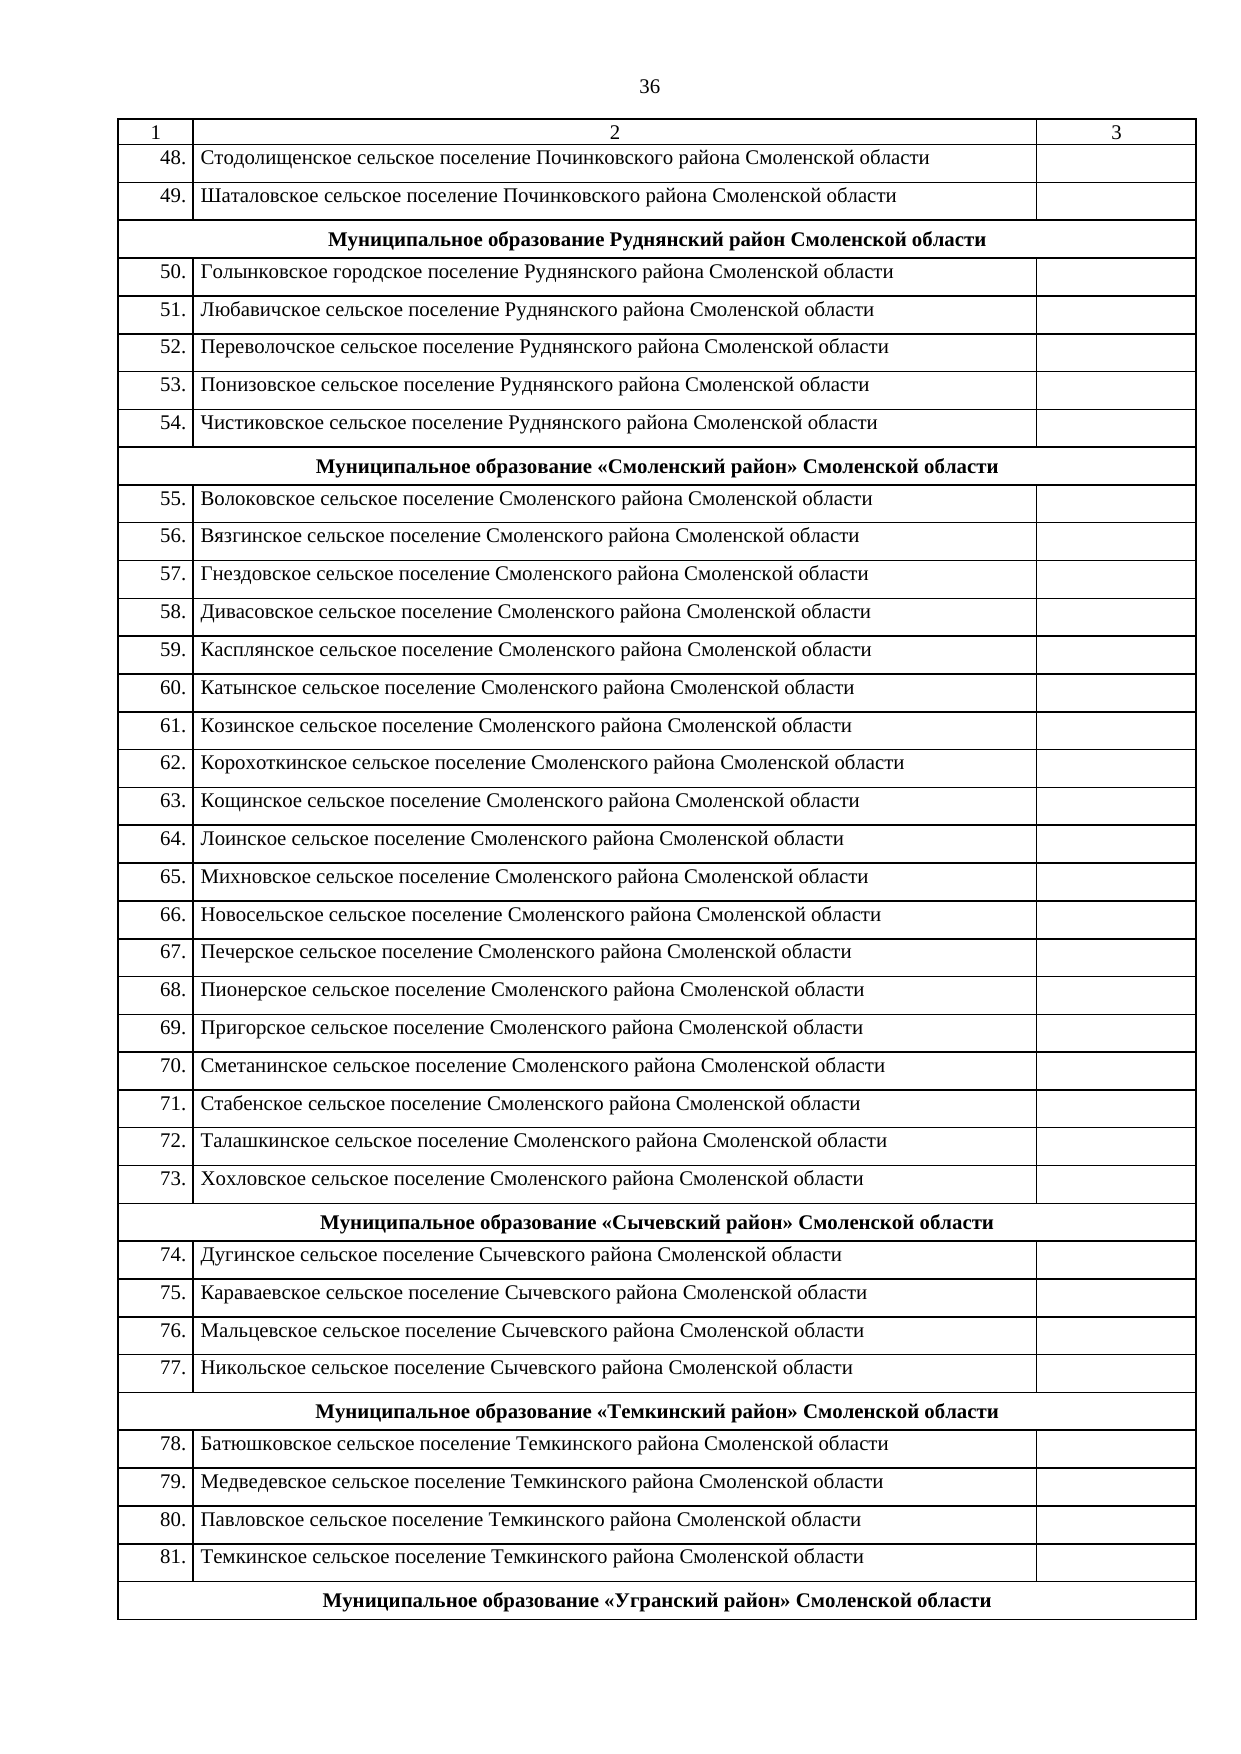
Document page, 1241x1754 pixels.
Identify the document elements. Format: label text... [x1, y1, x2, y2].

table_cell 55. [119, 486, 192, 522]
table_cell [1037, 1545, 1195, 1581]
table_cell Никольское сельское поселение Сычевского района Смоленской области [194, 1355, 1036, 1392]
table_cell 65. [119, 864, 192, 900]
table_cell Голынковское городское поселение Руднянского района Смоленской области [194, 259, 1036, 295]
table_cell [1037, 1015, 1195, 1051]
table_cell 74. [119, 1242, 192, 1278]
table_cell [1037, 410, 1195, 446]
table_cell Муниципальное образование «Темкинский район» Смоленской области [119, 1393, 1195, 1429]
table_cell 77. [119, 1355, 192, 1392]
table_cell 64. [119, 826, 192, 862]
table_cell 67. [119, 940, 192, 976]
table_cell 58. [119, 599, 192, 635]
table_cell Переволочское сельское поселение Руднянского района Смоленской области [194, 335, 1036, 371]
table_cell Кощинское сельское поселение Смоленского района Смоленской области [194, 788, 1036, 824]
table_cell 81. [119, 1545, 192, 1581]
table_cell 76. [119, 1318, 192, 1354]
table_cell [1037, 940, 1195, 976]
table_cell Хохловское сельское поселение Смоленского района Смоленской области [194, 1166, 1036, 1202]
table_cell Корохоткинское сельское поселение Смоленского района Смоленской области [194, 750, 1036, 787]
table_cell 48. [119, 145, 192, 182]
table_cell [1037, 523, 1195, 560]
table_cell [1037, 1507, 1195, 1543]
table_cell 68. [119, 977, 192, 1013]
table_cell Касплянское сельское поселение Смоленского района Смоленской области [194, 637, 1036, 673]
table_cell 53. [119, 372, 192, 408]
table_cell [1037, 297, 1195, 333]
table_cell Любавичское сельское поселение Руднянского района Смоленской области [194, 297, 1036, 333]
table_cell [1037, 1318, 1195, 1354]
table_cell [1037, 864, 1195, 900]
table_cell [1037, 561, 1195, 597]
table_cell Чистиковское сельское поселение Руднянского района Смоленской области [194, 410, 1036, 446]
table_cell [1037, 1431, 1195, 1467]
table_cell 57. [119, 561, 192, 597]
table_cell Сметанинское сельское поселение Смоленского района Смоленской области [194, 1053, 1036, 1089]
table_cell Козинское сельское поселение Смоленского района Смоленской области [194, 713, 1036, 749]
table_cell [1037, 372, 1195, 408]
table_cell Дугинское сельское поселение Сычевского района Смоленской области [194, 1242, 1036, 1278]
table_cell Дивасовское сельское поселение Смоленского района Смоленской области [194, 599, 1036, 635]
table_cell Понизовское сельское поселение Руднянского района Смоленской области [194, 372, 1036, 408]
table_cell [1037, 1053, 1195, 1089]
table_cell [1037, 259, 1195, 295]
table_cell 54. [119, 410, 192, 446]
table_cell Пригорское сельское поселение Смоленского района Смоленской области [194, 1015, 1036, 1051]
table_cell [1037, 675, 1195, 711]
table_cell [1037, 599, 1195, 635]
table_cell Печерское сельское поселение Смоленского района Смоленской области [194, 940, 1036, 976]
table_cell Караваевское сельское поселение Сычевского района Смоленской области [194, 1280, 1036, 1316]
table_cell Михновское сельское поселение Смоленского района Смоленской области [194, 864, 1036, 900]
table_cell [1037, 977, 1195, 1013]
table_cell Муниципальное образование «Сычевский район» Смоленской области [119, 1204, 1195, 1240]
table_header 2 [194, 120, 1036, 144]
table_cell [1037, 335, 1195, 371]
table_cell 60. [119, 675, 192, 711]
table_cell 63. [119, 788, 192, 824]
table_cell 70. [119, 1053, 192, 1089]
table_cell 50. [119, 259, 192, 295]
table_cell Муниципальное образование «Смоленский район» Смоленской области [119, 448, 1195, 484]
table_cell 52. [119, 335, 192, 371]
table_cell Новосельское сельское поселение Смоленского района Смоленской области [194, 902, 1036, 938]
table_cell Медведевское сельское поселение Темкинского района Смоленской области [194, 1469, 1036, 1505]
table_cell 61. [119, 713, 192, 749]
table_cell Шаталовское сельское поселение Починковского района Смоленской области [194, 183, 1036, 219]
table_cell Павловское сельское поселение Темкинского района Смоленской области [194, 1507, 1036, 1543]
table_cell [1037, 750, 1195, 787]
table_cell [1037, 183, 1195, 219]
table_cell Талашкинское сельское поселение Смоленского района Смоленской области [194, 1128, 1036, 1165]
table_cell [1037, 1166, 1195, 1202]
table_cell 71. [119, 1091, 192, 1127]
table_cell 75. [119, 1280, 192, 1316]
table_cell 78. [119, 1431, 192, 1467]
table_cell [1037, 637, 1195, 673]
table_cell Стабенское сельское поселение Смоленского района Смоленской области [194, 1091, 1036, 1127]
table_cell 79. [119, 1469, 192, 1505]
table_cell [1037, 826, 1195, 862]
table_header 3 [1037, 120, 1195, 144]
table_cell 73. [119, 1166, 192, 1202]
table_cell [1037, 713, 1195, 749]
table_cell Пионерское сельское поселение Смоленского района Смоленской области [194, 977, 1036, 1013]
table_cell Батюшковское сельское поселение Темкинского района Смоленской области [194, 1431, 1036, 1467]
table_cell 66. [119, 902, 192, 938]
table_cell Вязгинское сельское поселение Смоленского района Смоленской области [194, 523, 1036, 560]
table_cell [1037, 1091, 1195, 1127]
table_cell 59. [119, 637, 192, 673]
table_cell Стодолищенское сельское поселение Починковского района Смоленской области [194, 145, 1036, 182]
table_cell Катынское сельское поселение Смоленского района Смоленской области [194, 675, 1036, 711]
table_cell 80. [119, 1507, 192, 1543]
table_header 1 [119, 120, 192, 144]
table_cell Муниципальное образование «Угранский район» Смоленской области [119, 1582, 1195, 1618]
table_cell [1037, 1280, 1195, 1316]
table_cell Темкинское сельское поселение Темкинского района Смоленской области [194, 1545, 1036, 1581]
table_cell Муниципальное образование Руднянский район Смоленской области [119, 221, 1195, 257]
table_cell [1037, 1242, 1195, 1278]
table_cell [1037, 1469, 1195, 1505]
table_cell 62. [119, 750, 192, 787]
table_cell 72. [119, 1128, 192, 1165]
table_cell Волоковское сельское поселение Смоленского района Смоленской области [194, 486, 1036, 522]
table_cell Мальцевское сельское поселение Сычевского района Смоленской области [194, 1318, 1036, 1354]
table_cell Лоинское сельское поселение Смоленского района Смоленской области [194, 826, 1036, 862]
table_cell [1037, 902, 1195, 938]
table_cell [1037, 486, 1195, 522]
table_cell [1037, 1128, 1195, 1165]
table_cell [1037, 788, 1195, 824]
table_cell 51. [119, 297, 192, 333]
table_cell 56. [119, 523, 192, 560]
table_cell 49. [119, 183, 192, 219]
table_cell [1037, 1355, 1195, 1392]
table_cell [1037, 145, 1195, 182]
table_cell Гнездовское сельское поселение Смоленского района Смоленской области [194, 561, 1036, 597]
table_cell 69. [119, 1015, 192, 1051]
